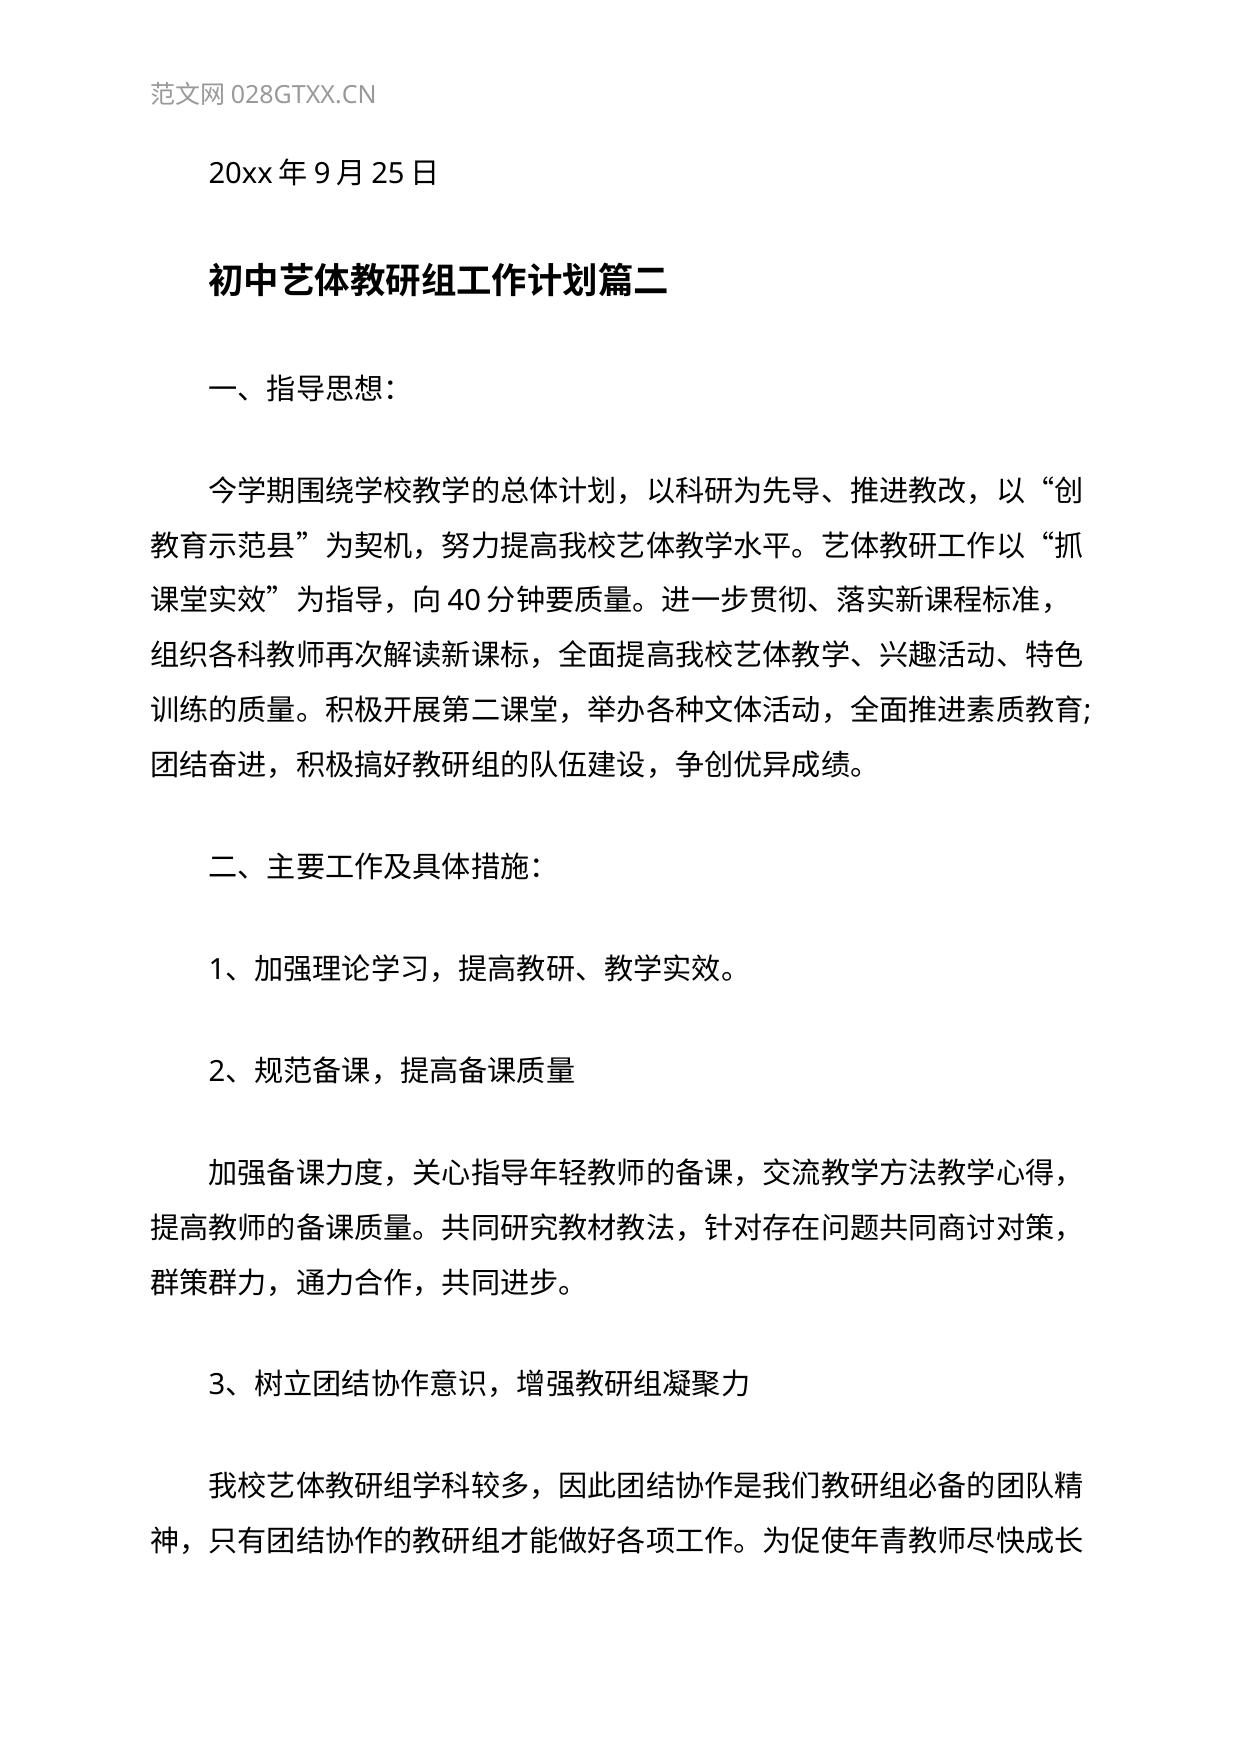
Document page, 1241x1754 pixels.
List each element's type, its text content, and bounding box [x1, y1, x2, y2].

text 初中艺体教研组工作计划篇二 [150, 252, 1090, 303]
text 1、加强理论学习，提高教研、教学实效。 [150, 945, 1090, 988]
text 20xx年9月25日 [150, 150, 1090, 192]
text 今学期围绕学校教学的总体计划，以科研为先导、推进教改，以“创教育示范县”为契机，努力提高我校艺体教学水平。艺体教研工作以“抓课堂实效”为指导，向40分钟要质量。进一步贯彻、落实新课程标准，组织各科教师再次解读新课标，全面提高我校艺体教学、兴趣活动、特色训练的质量。积极开展第二课堂，举办各种文体活动，全面推进素质教育;团结奋进，积极搞好教研组的队伍建设，争创优异成绩。 [150, 467, 1090, 784]
text 3、树立团结协作意识，增强教研组凝聚力 [150, 1361, 1090, 1403]
text 加强备课力度，关心指导年轻教师的备课，交流教学方法教学心得，提高教师的备课质量。共同研究教材教法，针对存在问题共同商讨对策，群策群力，通力合作，共同进步。 [150, 1149, 1090, 1301]
text 一、指导思想： [150, 365, 1090, 408]
text 2、规范备课，提高备课质量 [150, 1047, 1090, 1090]
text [150, 1463, 1090, 1560]
text 二、主要工作及具体措施： [150, 844, 1090, 886]
